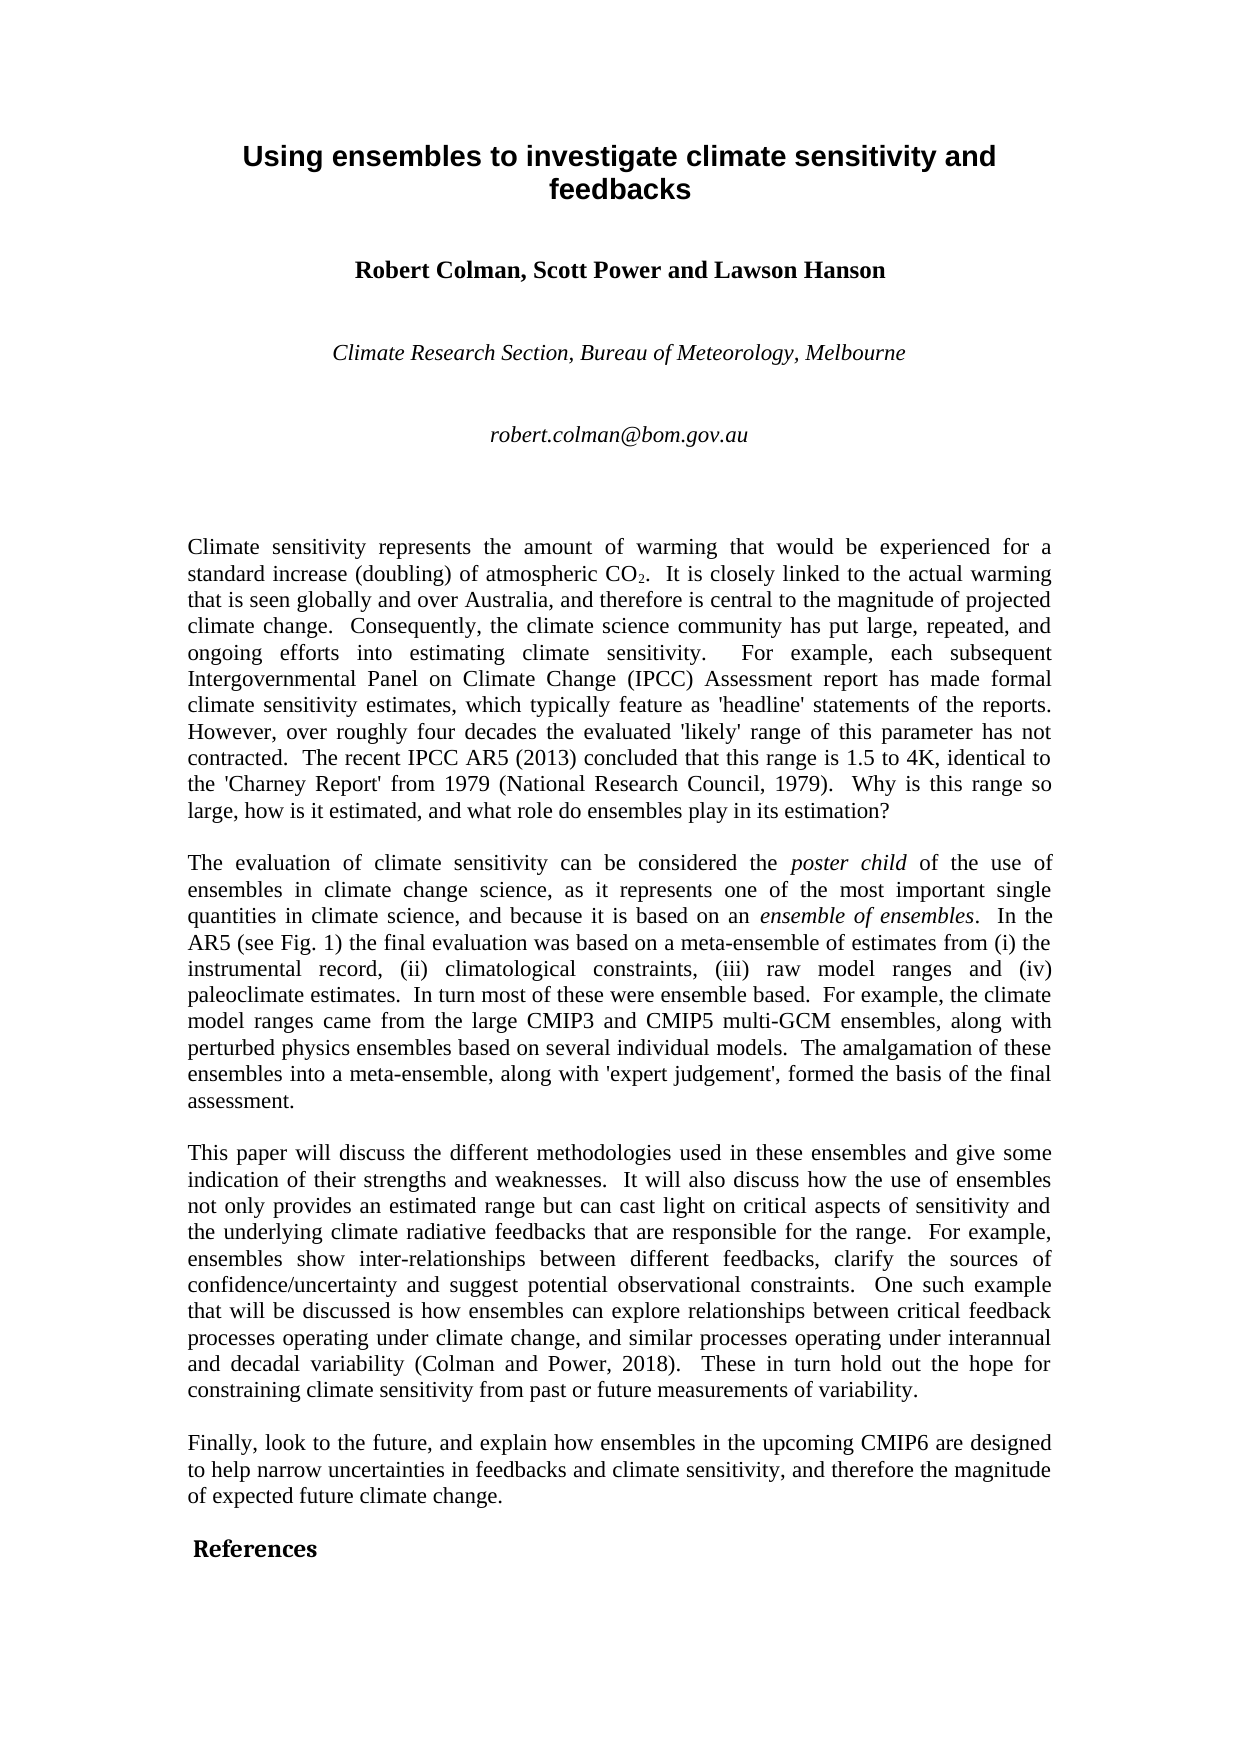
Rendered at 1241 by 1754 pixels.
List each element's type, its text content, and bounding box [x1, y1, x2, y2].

subtitle Robert Colman, Scott Power and Lawson Hanson [187, 255, 1053, 284]
text Finally, look to the future, and explain how ensembles in the upcoming CMIP6 are designed to help narrow uncertainties in feedbacks and climate sensitivity, and therefore the magnitude of expected future climate change. [187, 1429, 1053, 1508]
text Climate Research Section, Bureau of Meteorology, Melbourne [187, 339, 1053, 366]
text Climate sensitivity represents the amount of warming that would be experienced for a standard increase (doubling) of atmospheric CO2. It is closely linked to the actual warming that is seen globally and over Australia, and therefore is central to the magnitude of projected climate change. Consequently, the climate science community has put large, repeated, and ongoing efforts into estimating climate sensitivity. For example, each subsequent Intergovernmental Panel on Climate Change (IPCC) Assessment report has made formal climate sensitivity estimates, which typically feature as 'headline' statements of the reports. However, over roughly four decades the evaluated 'likely' range of this parameter has not contracted. The recent IPCC AR5 (2013) concluded that this range is 1.5 to 4K, identical to the 'Charney Report' from 1979 (National Research Council, 1979). Why is this range so large, how is it estimated, and what role do ensembles play in its estimation? [187, 533, 1053, 823]
text The evaluation of climate sensitivity can be considered the poster child of the use of ensembles in climate change science, as it represents one of the most important single quantities in climate science, and because it is based on an ensemble of ensembles. In the AR5 (see Fig. 1) the final evaluation was based on a meta-ensemble of estimates from (i) the instrumental record, (ii) climatological constraints, (iii) raw model ranges and (iv) paleoclimate estimates. In turn most of these were ensemble based. For example, the climate model ranges came from the large CMIP3 and CMIP5 multi-GCM ensembles, along with perturbed physics ensembles based on several individual models. The amalgamation of these ensembles into a meta-ensemble, along with 'expert judgement', formed the basis of the final assessment. [187, 849, 1053, 1113]
subtitle Using ensembles to investigate climate sensitivity and feedbacks [187, 139, 1053, 206]
text robert.colman@bom.gov.au [187, 421, 1053, 447]
text This paper will discuss the different methodologies used in these ensembles and give some indication of their strengths and weaknesses. It will also discuss how the use of ensembles not only provides an estimated range but can cast light on critical aspects of sensitivity and the underlying climate radiative feedbacks that are responsible for the range. For example, ensembles show inter-relationships between different feedbacks, clarify the sources of confidence/uncertainty and suggest potential observational constraints. One such example that will be discussed is how ensembles can explore relationships between critical feedback processes operating under climate change, and similar processes operating under interannual and decadal variability (Colman and Power, 2018). These in turn hold out the hope for constraining climate sensitivity from past or future measurements of variability. [187, 1139, 1053, 1403]
text References [187, 1535, 1053, 1563]
